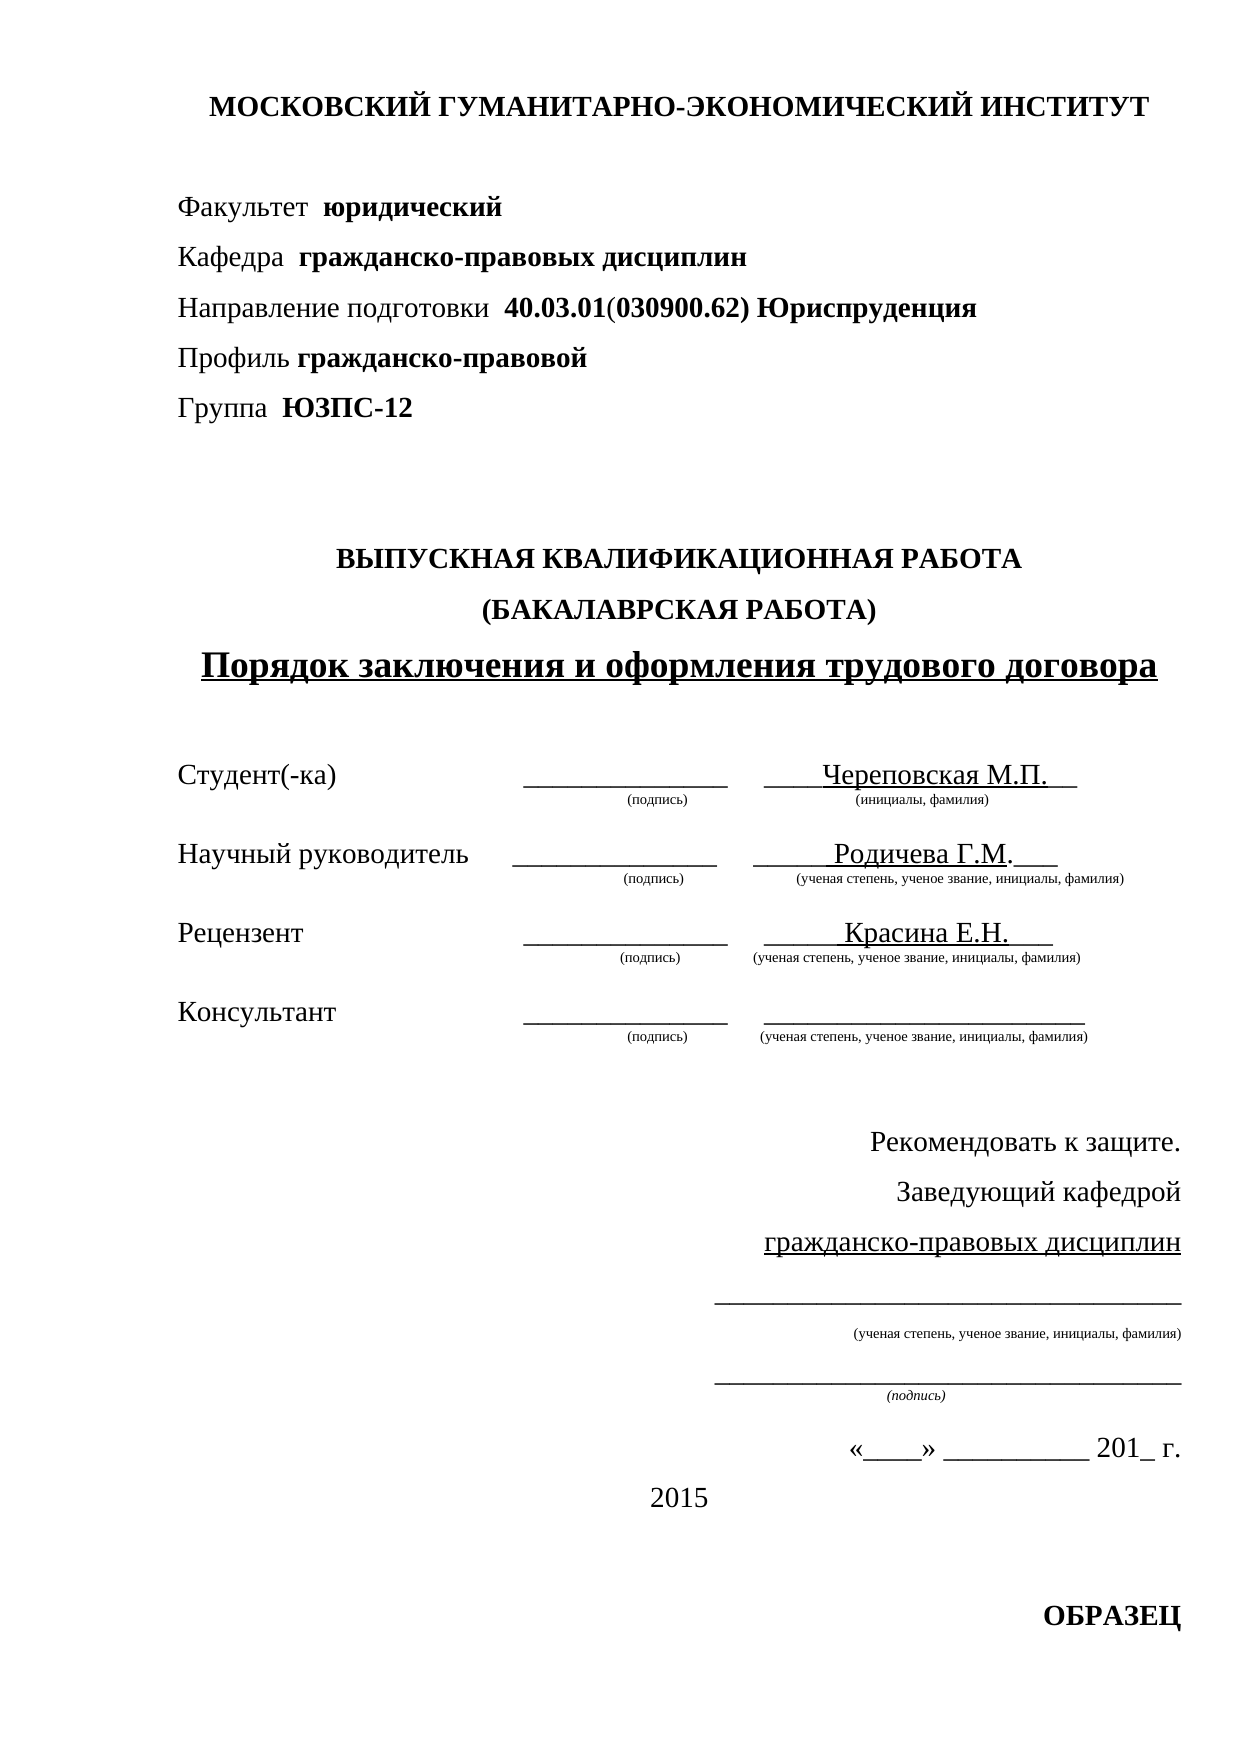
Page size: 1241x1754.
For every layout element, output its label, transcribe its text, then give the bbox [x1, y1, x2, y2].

text 2015 [177, 1481, 1181, 1514]
text Кафедра гражданско-правовых дисциплин [177, 239, 1181, 273]
text ________________________________ [177, 1274, 1181, 1308]
text Порядок заключения и оформления трудового договора [177, 642, 1181, 685]
text Рецензент ______________ _____ Красина Е.Н.___ [177, 915, 1181, 949]
text (БАКАЛАВРСКАЯ РАБОТА) [177, 592, 1181, 625]
text Научный руководитель ______________ _____ Родичева Г.М.___ [177, 836, 1181, 870]
text ОБРАЗЕЦ [177, 1598, 1181, 1632]
text Факультет юридический [177, 189, 1181, 223]
text МОСКОВСКИЙ ГУМАНИТАРНО-ЭКОНОМИЧЕСКИЙ ИНСТИТУТ [177, 89, 1181, 122]
text гражданско-правовых дисциплин [177, 1224, 1181, 1258]
text (подпись) (ученая степень, ученое звание, инициалы, фамилия) [398, 1028, 1181, 1057]
text Заведующий кафедрой [177, 1174, 1181, 1207]
text ВЫПУСКНАЯ КВАЛИФИКАЦИОННАЯ РАБОТА [177, 541, 1181, 575]
text (подпись) (ученая степень, ученое звание, инициалы, фамилия) [398, 949, 1181, 977]
text Профиль гражданско-правовой [177, 340, 1181, 374]
text (ученая степень, ученое звание, инициалы, фамилия) ________________________________ [325, 1325, 1181, 1387]
text Студент(-ка) ______________ ____Череповская М.П.__ [177, 757, 1181, 791]
text (подпись) [177, 1387, 1181, 1416]
text (подпись) (ученая степень, ученое звание, инициалы, фамилия) [398, 870, 1181, 898]
text «____» __________ 201_ г. [177, 1430, 1181, 1464]
text Консультант ______________ ______________________ [177, 994, 1181, 1028]
text Группа ЮЗПС-12 [177, 391, 1181, 424]
text Рекомендовать к защите. [177, 1124, 1181, 1157]
text (подпись) (инициалы, фамилия) [398, 791, 1181, 819]
text Направление подготовки 40.03.01(030900.62) Юриспруденция [177, 290, 1181, 323]
